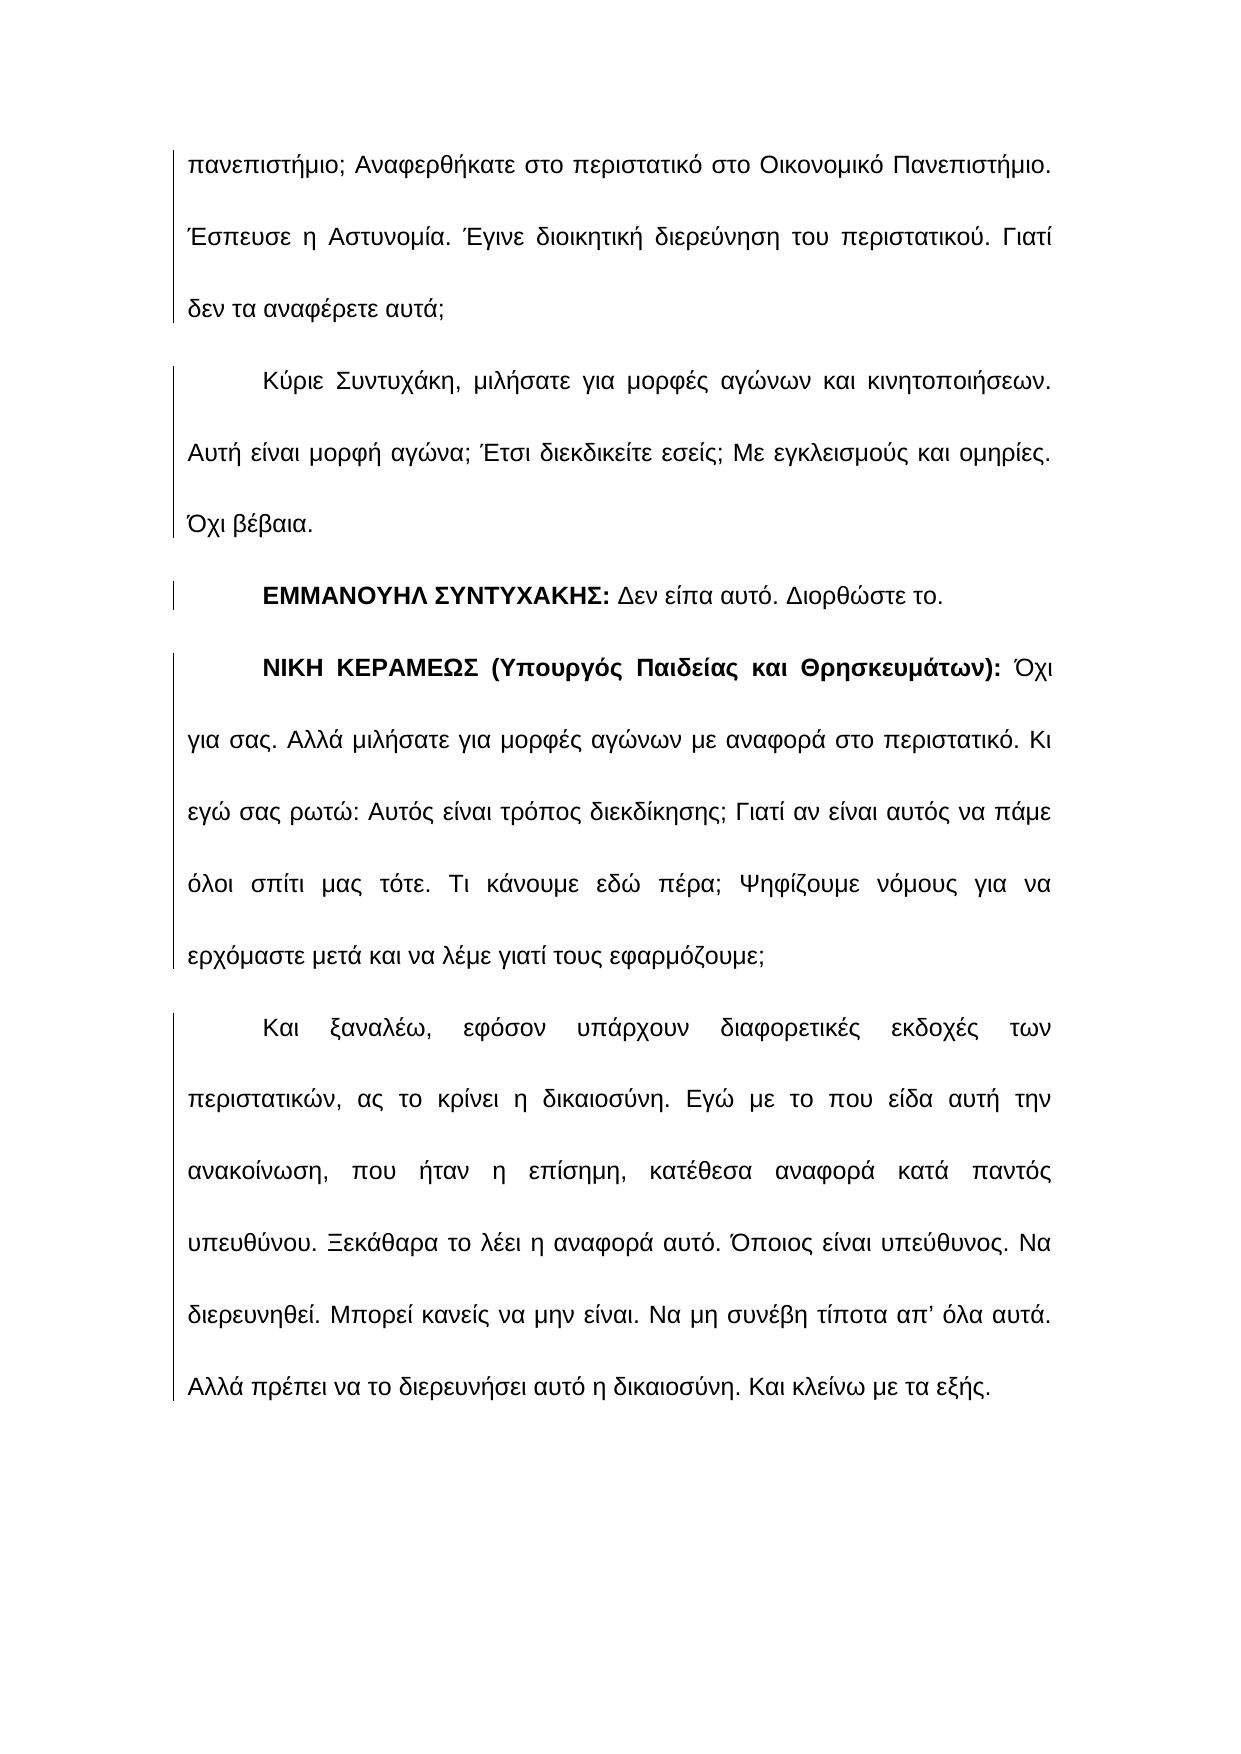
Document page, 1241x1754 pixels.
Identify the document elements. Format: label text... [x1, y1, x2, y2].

text ΕΜΜΑΝΟΥΗΛ ΣΥΝΤΥΧΑΚΗΣ: Δεν είπα αυτό. Διορθώστε το. [187, 581, 1053, 610]
text Κύριε Συντυχάκη, μιλήσατε για μορφές αγώνων και κινητοποιήσεων. Αυτή είναι μορφή αγώνα; Έτσι διεκδικείτε εσείς; Με εγκλεισμούς και ομηρίες. Όχι βέβαια. [187, 366, 1053, 538]
text ΝΙΚΗ ΚΕΡΑΜΕΩΣ (Υπουργός Παιδείας και Θρησκευμάτων): Όχι για σας. Αλλά μιλήσατε για μορφές αγώνων με αναφορά στο περιστατικό. Κι εγώ σας ρωτώ: Αυτός είναι τρόπος διεκδίκησης; Γιατί αν είναι αυτός να πάμε όλοι σπίτι μας τότε. Τι κάνουμε εδώ πέρα; Ψηφίζουμε νόμους για να ερχόμαστε μετά και να λέμε γιατί τους εφαρμόζουμε; [187, 653, 1053, 969]
text Και ξαναλέω, εφόσον υπάρχουν διαφορετικές εκδοχές των περιστατικών, ας το κρίνει η δικαιοσύνη. Εγώ με το που είδα αυτή την ανακοίνωση, που ήταν η επίσημη, κατέθεσα αναφορά κατά παντός υπευθύνου. Ξεκάθαρα το λέει η αναφορά αυτό. Όποιος είναι υπεύθυνος. Να διερευνηθεί. Μπορεί κανείς να μην είναι. Να μη συνέβη τίποτα απ’ όλα αυτά. Αλλά πρέπει να το διερευνήσει αυτό η δικαιοσύνη. Και κλείνω με τα εξής. [187, 1012, 1053, 1401]
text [187, 150, 1053, 322]
